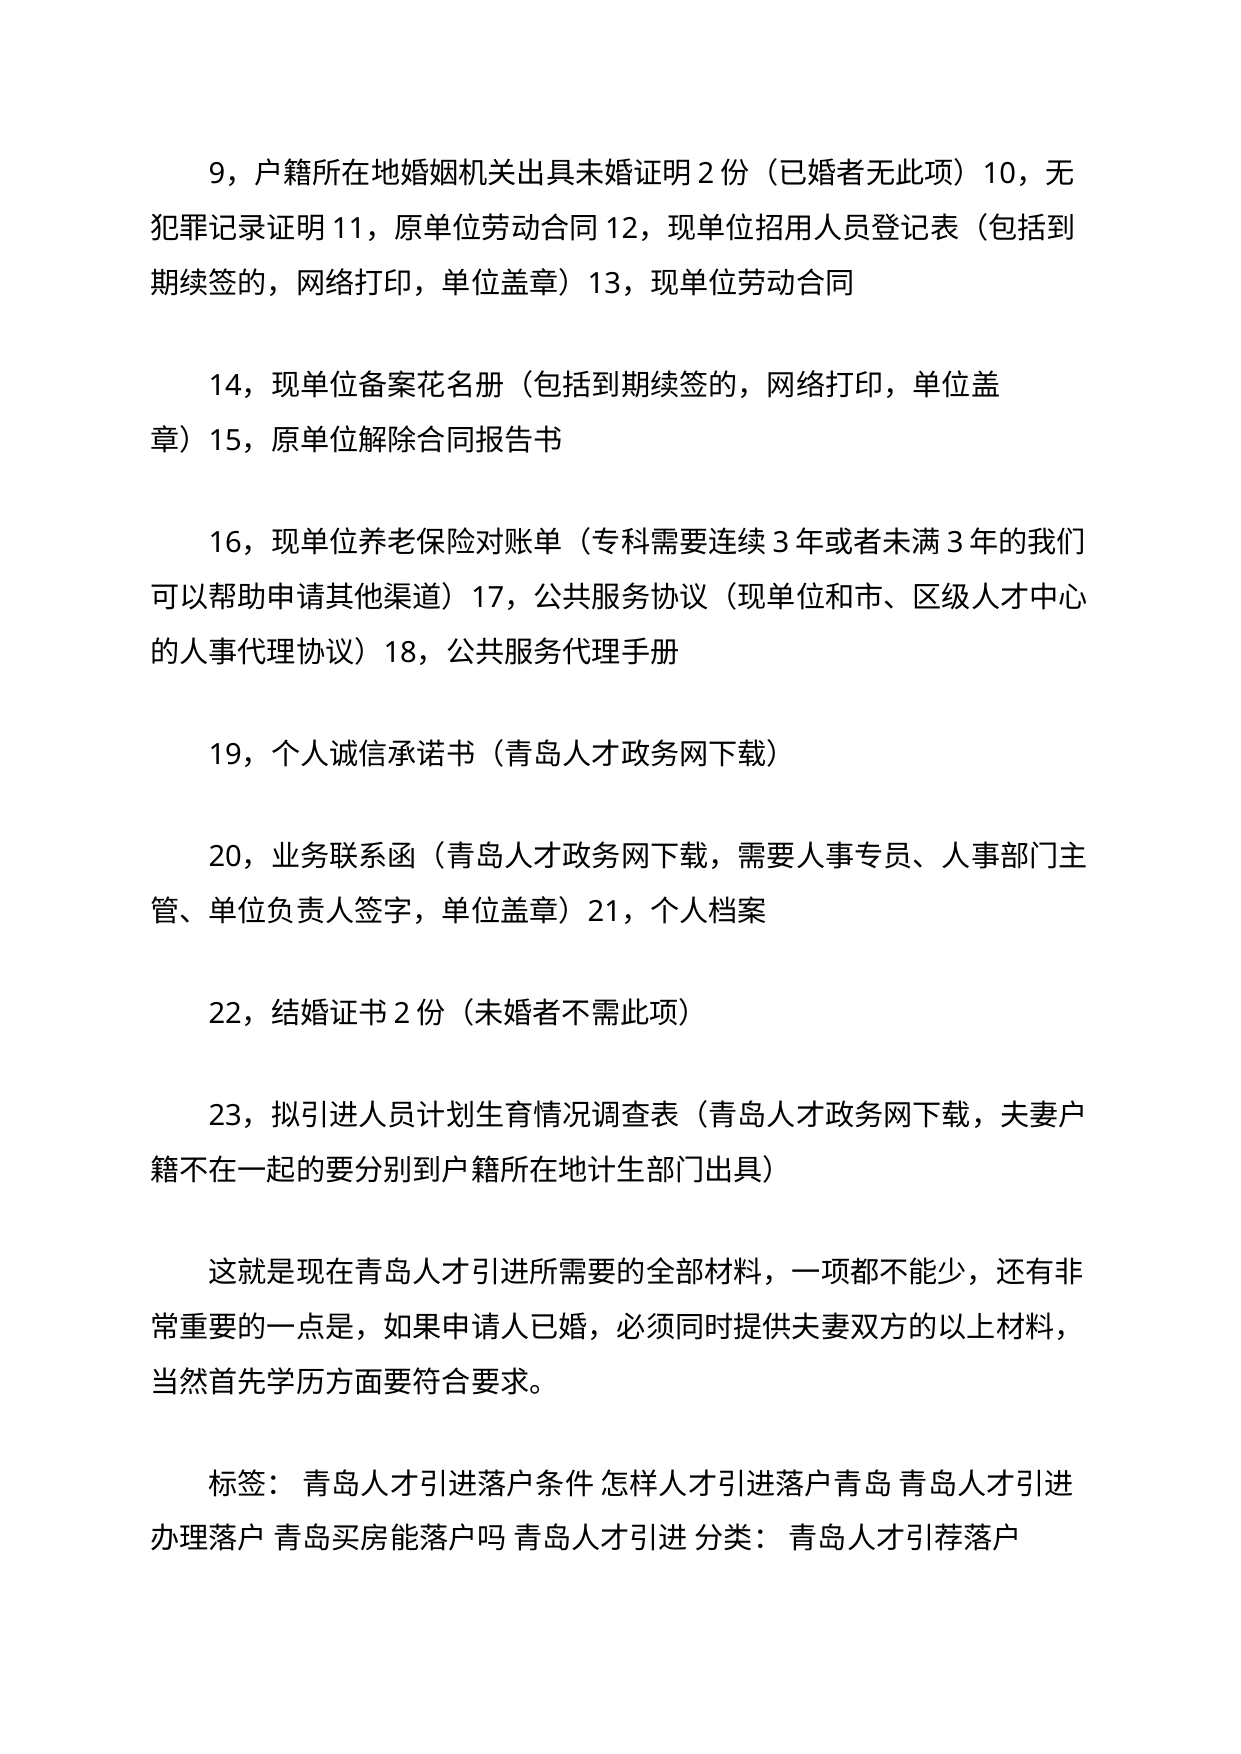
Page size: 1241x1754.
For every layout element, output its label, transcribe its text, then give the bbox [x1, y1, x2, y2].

text 这就是现在青岛人才引进所需要的全部材料，一项都不能少，还有非常重要的一点是，如果申请人已婚，必须同时提供夫妻双方的以上材料，当然首先学历方面要符合要求。 [150, 1249, 1090, 1401]
text 20，业务联系函（青岛人才政务网下载，需要人事专员、人事部门主管、单位负责人签字，单位盖章）21，个人档案 [150, 833, 1090, 930]
text 9，户籍所在地婚姻机关出具未婚证明2份（已婚者无此项）10，无犯罪记录证明 11，原单位劳动合同 12，现单位招用人员登记表（包括到期续签的，网络打印，单位盖章）13，现单位劳动合同 [150, 150, 1090, 302]
text 19，个人诚信承诺书（青岛人才政务网下载） [150, 731, 1090, 773]
text 22，结婚证书2份（未婚者不需此项） [150, 990, 1090, 1032]
text 14，现单位备案花名册（包括到期续签的，网络打印，单位盖章）15，原单位解除合同报告书 [150, 362, 1090, 459]
text 16，现单位养老保险对账单（专科需要连续3年或者未满3年的我们可以帮助申请其他渠道）17，公共服务协议（现单位和市、区级人才中心的人事代理协议）18，公共服务代理手册 [150, 519, 1090, 671]
text 标签： 青岛人才引进落户条件 怎样人才引进落户青岛 青岛人才引进办理落户 青岛买房能落户吗 青岛人才引进 分类： 青岛人才引荐落户 [150, 1460, 1090, 1557]
text 23，拟引进人员计划生育情况调查表（青岛人才政务网下载，夫妻户籍不在一起的要分别到户籍所在地计生部门出具） [150, 1092, 1090, 1189]
